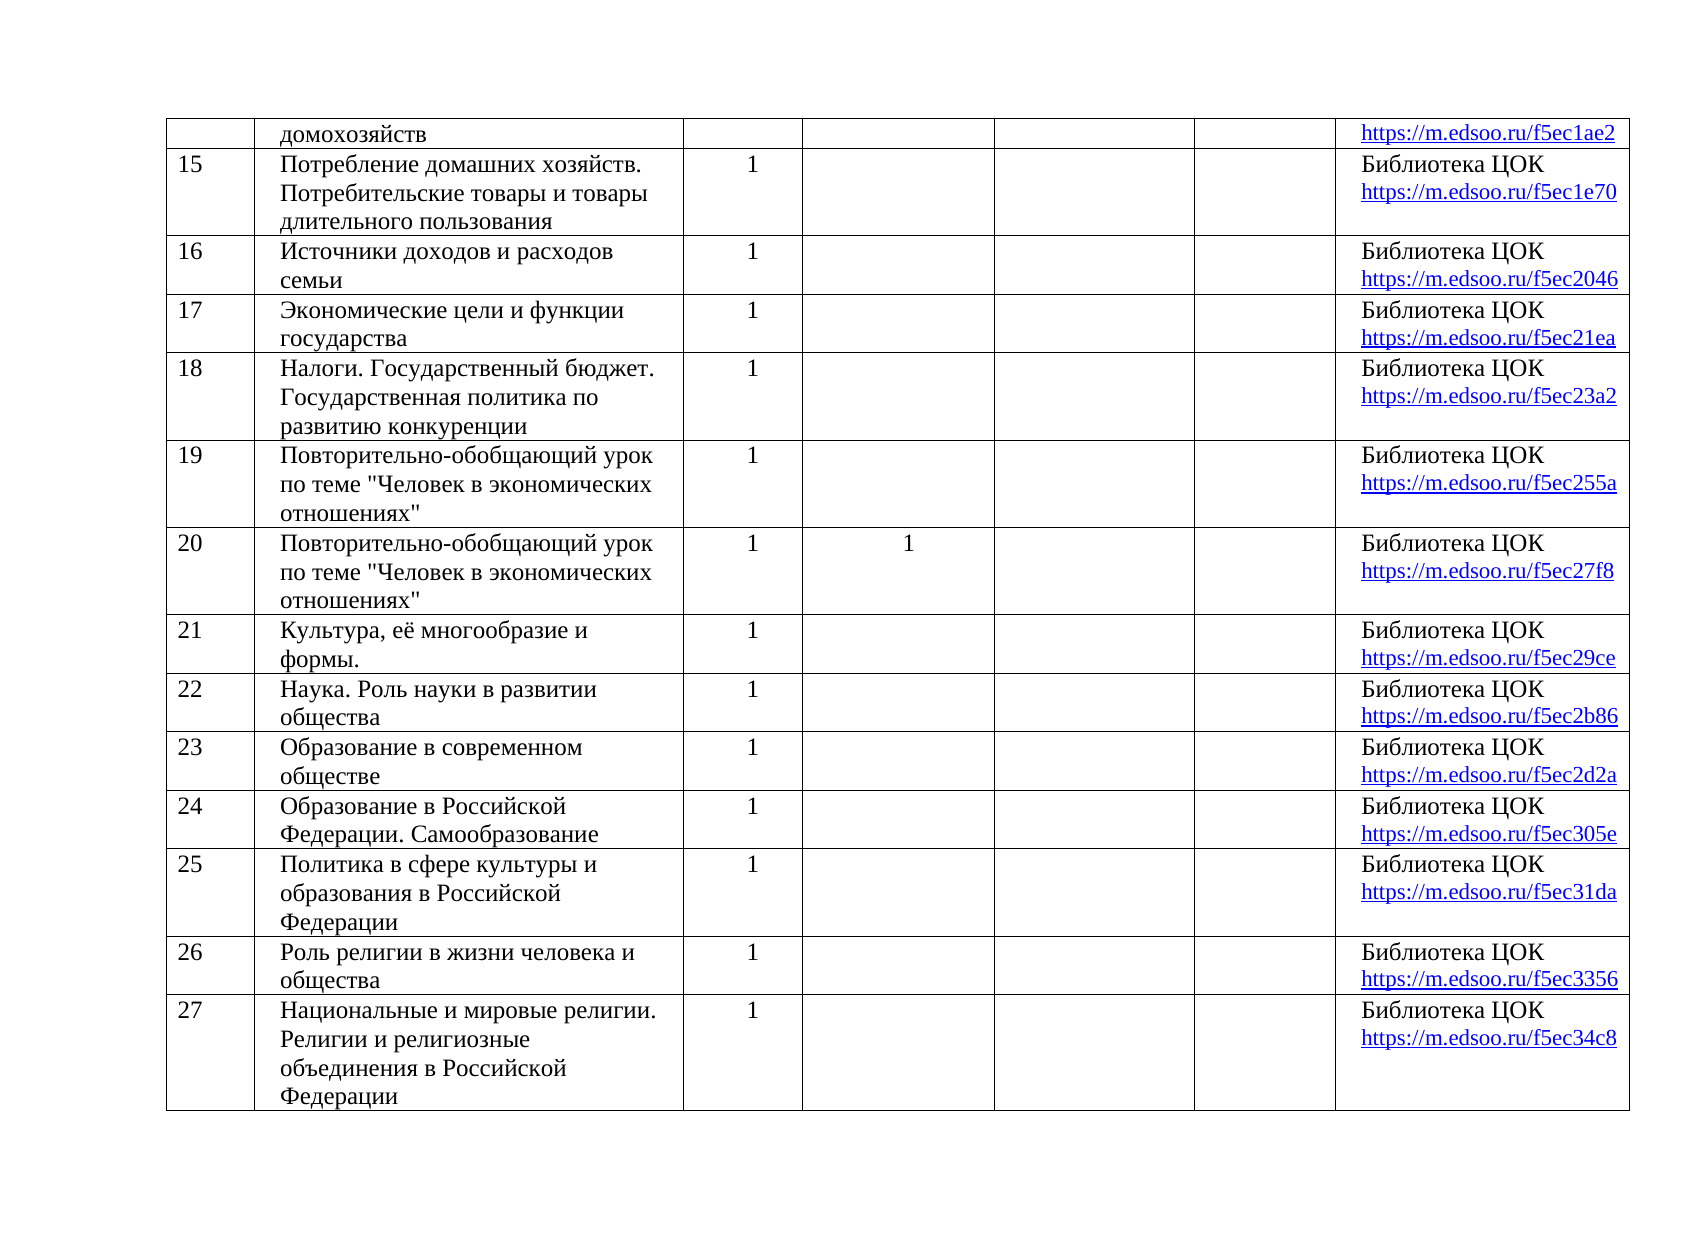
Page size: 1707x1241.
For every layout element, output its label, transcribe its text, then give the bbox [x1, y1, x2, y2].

table_cell 1 [684, 849, 802, 936]
table_cell 1 [684, 791, 802, 848]
table_cell [1195, 441, 1335, 527]
table_cell Библиотека ЦОК https://m.edsoo.ru/f5ec31da [1336, 849, 1629, 936]
table_cell [1195, 674, 1335, 731]
table_cell [803, 791, 994, 848]
table_cell 1 [684, 119, 802, 148]
table_cell Культура, её многообразие и формы. [255, 615, 683, 673]
table_cell [803, 615, 994, 673]
table_cell [995, 295, 1194, 352]
table_cell [995, 849, 1194, 936]
table_cell Источники доходов и расходов семьи [255, 236, 683, 294]
table_cell Национальные и мировые религии. Религии и религиозные объединения в Российской Федерации [255, 995, 683, 1110]
table_cell Наука. Роль науки в развитии общества [255, 674, 683, 731]
table_cell [803, 441, 994, 527]
table_cell [995, 674, 1194, 731]
table_cell [995, 441, 1194, 527]
table_cell [995, 236, 1194, 294]
table_cell Библиотека ЦОК https://m.edsoo.ru/f5ec23a2 [1336, 353, 1629, 439]
table_cell [995, 937, 1194, 994]
table_cell [995, 615, 1194, 673]
table_cell [803, 849, 994, 936]
table_cell Налоги. Государственный бюджет. Государственная политика по развитию конкуренции [255, 353, 683, 439]
table_cell 1 [684, 615, 802, 673]
table_cell 18 [167, 353, 254, 439]
table_cell [1195, 732, 1335, 790]
table_cell 1 [684, 149, 802, 235]
table_cell Библиотека ЦОК https://m.edsoo.ru/f5ec29ce [1336, 615, 1629, 673]
table_cell [995, 528, 1194, 614]
table_cell [995, 119, 1194, 148]
table_cell Повторительно-обобщающий урок по теме "Человек в экономических отношениях" [255, 528, 683, 614]
table_cell 25 [167, 849, 254, 936]
table_cell [995, 791, 1194, 848]
table_cell 21 [167, 615, 254, 673]
table_cell 1 [803, 528, 994, 614]
table_cell Библиотека ЦОК https://m.edsoo.ru/f5ec2d2a [1336, 732, 1629, 790]
table_cell Библиотека ЦОК https://m.edsoo.ru/f5ec1e70 [1336, 149, 1629, 235]
table_cell [1195, 995, 1335, 1110]
table_cell 14 [167, 119, 254, 148]
table_cell [1195, 791, 1335, 848]
table_cell [1195, 615, 1335, 673]
table_cell Потребление домашних хозяйств. Потребительские товары и товары длительного пользования [255, 149, 683, 235]
table_cell 1 [684, 528, 802, 614]
table_cell Библиотека ЦОК https://m.edsoo.ru/f5ec3356 [1336, 937, 1629, 994]
table_cell [803, 674, 994, 731]
table_cell 27 [167, 995, 254, 1110]
table_cell 26 [167, 937, 254, 994]
table_cell Библиотека ЦОК https://m.edsoo.ru/f5ec255a [1336, 441, 1629, 527]
table_cell 1 [684, 441, 802, 527]
table_cell 1 [684, 732, 802, 790]
table_cell [803, 119, 994, 148]
table_cell Библиотека ЦОК https://m.edsoo.ru/f5ec2b86 [1336, 674, 1629, 731]
table_cell [803, 353, 994, 439]
table_cell [803, 732, 994, 790]
table_cell 1 [684, 674, 802, 731]
table_cell Политика в сфере культуры и образования в Российской Федерации [255, 849, 683, 936]
table_cell Повторительно-обобщающий урок по теме "Человек в экономических отношениях" [255, 441, 683, 527]
table_cell [995, 149, 1194, 235]
table_cell [995, 732, 1194, 790]
table_cell Образование в современном обществе [255, 732, 683, 790]
table_cell [1195, 353, 1335, 439]
table_cell [1195, 528, 1335, 614]
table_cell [255, 119, 683, 148]
table_cell Библиотека ЦОК https://m.edsoo.ru/f5ec34c8 [1336, 995, 1629, 1110]
table_cell [1195, 119, 1335, 148]
table_cell 1 [684, 995, 802, 1110]
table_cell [1336, 119, 1629, 148]
table_cell [1195, 937, 1335, 994]
table_cell 15 [167, 149, 254, 235]
table_cell 20 [167, 528, 254, 614]
table_cell [803, 937, 994, 994]
table_cell [1195, 295, 1335, 352]
table_cell [803, 995, 994, 1110]
table_cell Библиотека ЦОК https://m.edsoo.ru/f5ec27f8 [1336, 528, 1629, 614]
table_cell 17 [167, 295, 254, 352]
table_cell 1 [684, 353, 802, 439]
table_cell Библиотека ЦОК https://m.edsoo.ru/f5ec21ea [1336, 295, 1629, 352]
table_cell [803, 149, 994, 235]
table_cell 16 [167, 236, 254, 294]
table_cell 23 [167, 732, 254, 790]
table_cell [1195, 849, 1335, 936]
table_cell [803, 295, 994, 352]
table_cell 22 [167, 674, 254, 731]
table_cell 1 [684, 236, 802, 294]
table_cell 1 [684, 295, 802, 352]
table_cell 24 [167, 791, 254, 848]
table_cell Библиотека ЦОК https://m.edsoo.ru/f5ec2046 [1336, 236, 1629, 294]
table_cell Экономические цели и функции государства [255, 295, 683, 352]
table_cell Образование в Российской Федерации. Самообразование [255, 791, 683, 848]
table_cell Библиотека ЦОК https://m.edsoo.ru/f5ec305e [1336, 791, 1629, 848]
table_cell [1195, 236, 1335, 294]
table_cell [1195, 149, 1335, 235]
table_cell [803, 236, 994, 294]
table_cell 19 [167, 441, 254, 527]
table_cell [995, 353, 1194, 439]
table_cell 1 [684, 937, 802, 994]
table_cell [995, 995, 1194, 1110]
table_cell Роль религии в жизни человека и общества [255, 937, 683, 994]
